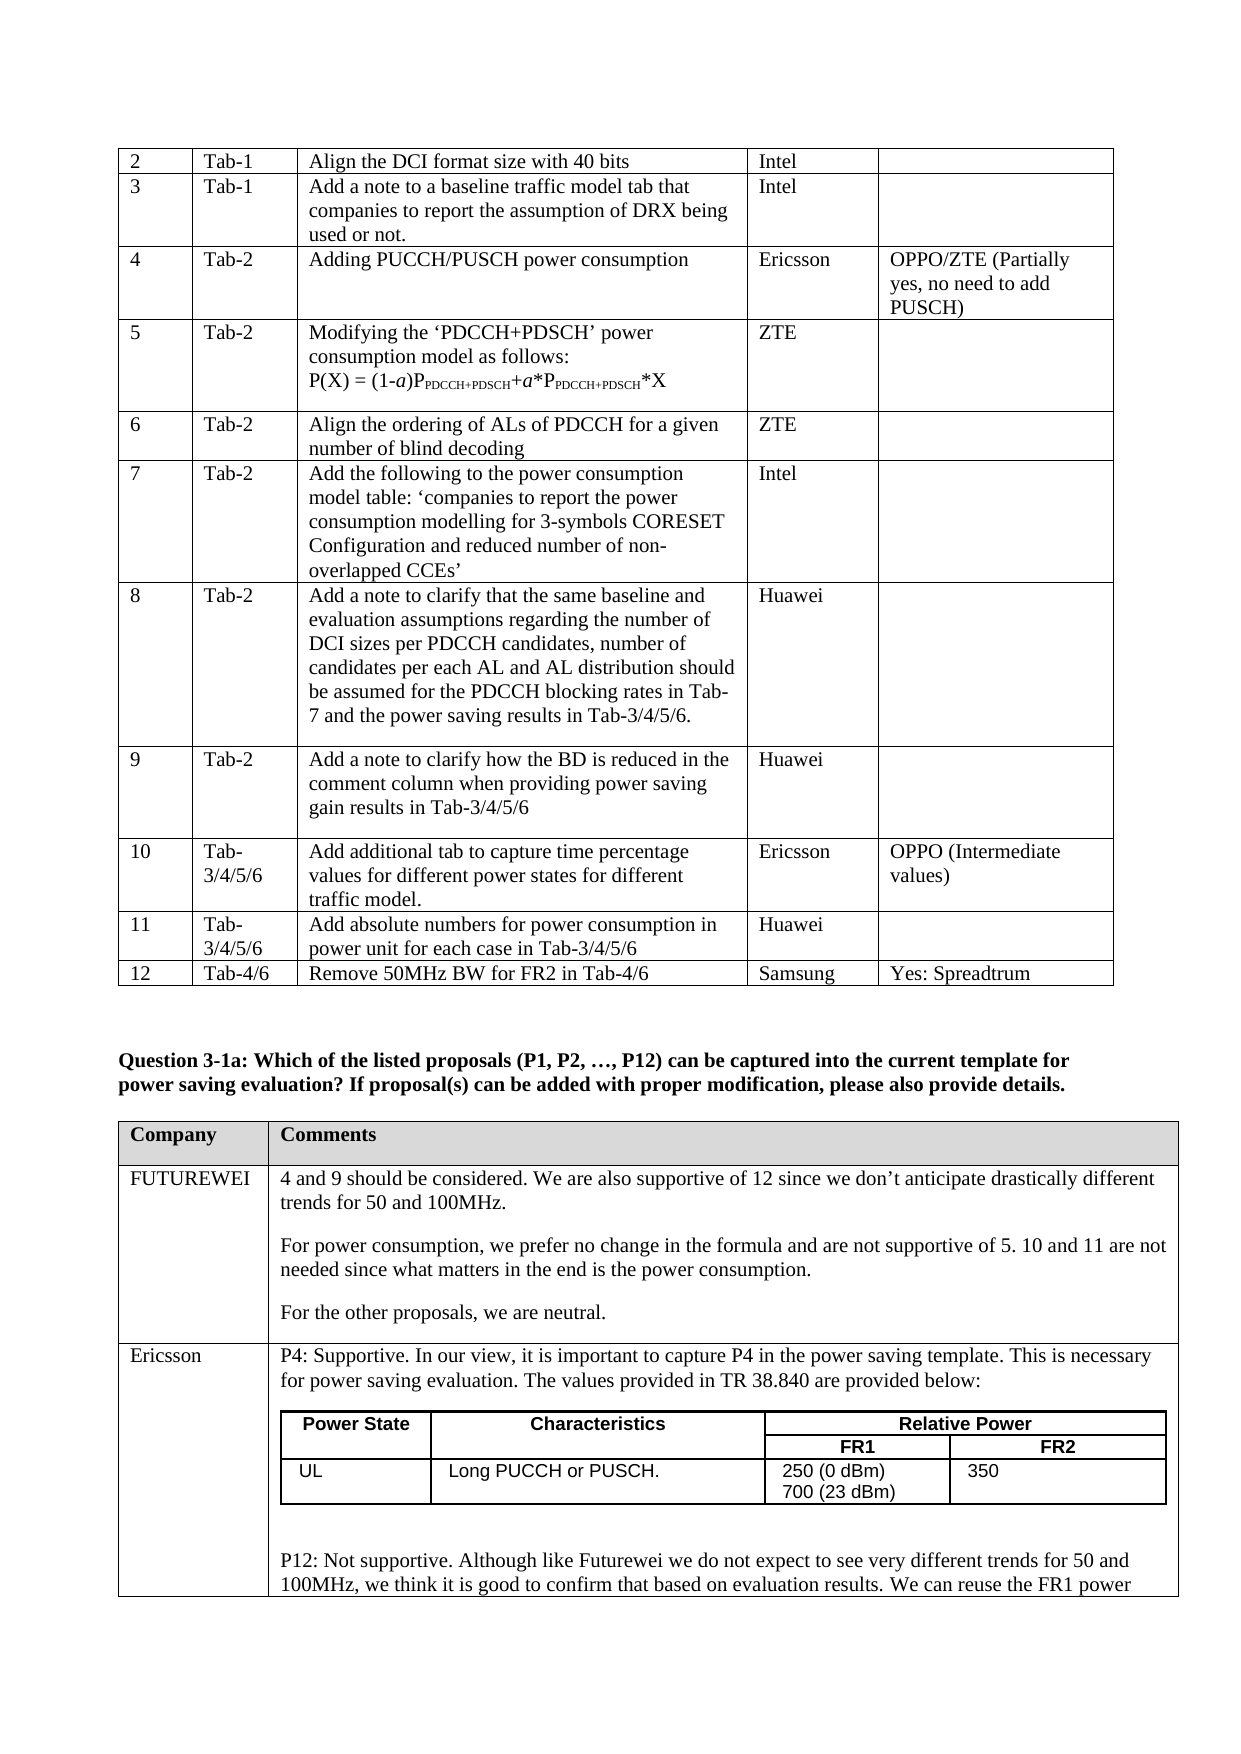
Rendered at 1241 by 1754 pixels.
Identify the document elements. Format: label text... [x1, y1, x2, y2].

table_cell [879, 174, 1113, 246]
table_cell Add the following to the power consumption model table: ‘companies to report the power consumption modelling for 3-symbols CORESET Configuration and reduced number of non-overlapped CCEs’ [298, 461, 747, 582]
table_cell 6 [119, 412, 192, 460]
table_cell [879, 461, 1113, 582]
table_cell Tab-2 [193, 583, 297, 746]
table_cell Tab-2 [193, 412, 297, 460]
table_cell ZTE [748, 412, 878, 460]
table_cell Intel [748, 174, 878, 246]
table_cell Align the DCI format size with 40 bits [298, 149, 747, 173]
table_cell 3 [119, 174, 192, 246]
table_cell 9 [119, 747, 192, 838]
table_cell 5 [119, 320, 192, 411]
table_cell Huawei [748, 583, 878, 746]
table_cell Tab-2 [193, 461, 297, 582]
table_cell Yes: Spreadtrum [879, 961, 1113, 985]
table_cell 2 [119, 149, 192, 173]
table_cell 11 [119, 912, 192, 960]
table_cell Huawei [748, 747, 878, 838]
table_cell OPPO (Intermediate values) [879, 839, 1113, 911]
table_cell Ericsson [748, 247, 878, 319]
table_cell [879, 912, 1113, 960]
table_cell [879, 747, 1113, 838]
table_cell OPPO/ZTE (Partially yes, no need to add PUSCH) [879, 247, 1113, 319]
table_cell Intel [748, 461, 878, 582]
table_cell Add additional tab to capture time percentage values for different power states for different traffic model. [298, 839, 747, 911]
table_cell Add a note to clarify that the same baseline and evaluation assumptions regarding the number of DCI sizes per PDCCH candidates, number of candidates per each AL and AL distribution should be assumed for the PDCCH blocking rates in Tab-7 and the power saving results in Tab-3/4/5/6. [298, 583, 747, 746]
table_cell Tab-2 [193, 747, 297, 838]
table_cell 8 [119, 583, 192, 746]
table_cell Align the ordering of ALs of PDCCH for a given number of blind decoding [298, 412, 747, 460]
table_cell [269, 1344, 1178, 1596]
table_cell 4 [119, 247, 192, 319]
table_cell [879, 320, 1113, 411]
table_cell [879, 583, 1113, 746]
table_cell Adding PUCCH/PUSCH power consumption [298, 247, 747, 319]
table_cell 12 [119, 961, 192, 985]
table_cell Huawei [748, 912, 878, 960]
table_cell Tab-3/4/5/6 [193, 839, 297, 911]
table_cell Add absolute numbers for power consumption in power unit for each case in Tab-3/4/5/6 [298, 912, 747, 960]
table_cell Intel [748, 149, 878, 173]
table_cell Tab-4/6 [193, 961, 297, 985]
table_cell Tab-1 [193, 149, 297, 173]
table_cell Tab-1 [193, 174, 297, 246]
table_header Company [119, 1122, 268, 1165]
table_cell 7 [119, 461, 192, 582]
table_cell Ericsson [119, 1344, 268, 1596]
table_cell ZTE [748, 320, 878, 411]
table_header Comments [269, 1122, 1178, 1165]
table_cell Tab-3/4/5/6 [193, 912, 297, 960]
table_cell Samsung [748, 961, 878, 985]
table_cell [879, 149, 1113, 173]
table_cell FUTUREWEI [119, 1166, 268, 1342]
table_cell Ericsson [748, 839, 878, 911]
table_cell Remove 50MHz BW for FR2 in Tab-4/6 [298, 961, 747, 985]
table_cell Modifying the ‘PDCCH+PDSCH’ power consumption model as follows: P(X) = (1-a)PPDCCH+PDSCH+a*PPDCCH+PDSCH*X [298, 320, 747, 411]
table_cell Tab-2 [193, 247, 297, 319]
table_cell Tab-2 [193, 320, 297, 411]
table_cell Add a note to clarify how the BD is reduced in the comment column when providing power saving gain results in Tab-3/4/5/6 [298, 747, 747, 838]
table_cell 10 [119, 839, 192, 911]
table_cell [879, 412, 1113, 460]
table_cell 4 and 9 should be considered. We are also supportive of 12 since we don’t anticipate drastically different trends for 50 and 100MHz. For power consumption, we prefer no change in the formula and are not supportive of 5. 10 and 11 are not needed since what matters in the end is the power consumption. For the other proposals, we are neutral. [269, 1166, 1178, 1342]
table_cell Add a note to a baseline traffic model tab that companies to report the assumption of DRX being used or not. [298, 174, 747, 246]
text Question 3-1a: Which of the listed proposals (P1, P2, …, P12) can be captured into the current template for power saving evaluation? If proposal(s) can be added with proper modification, please also provide details. [118, 1048, 1122, 1096]
